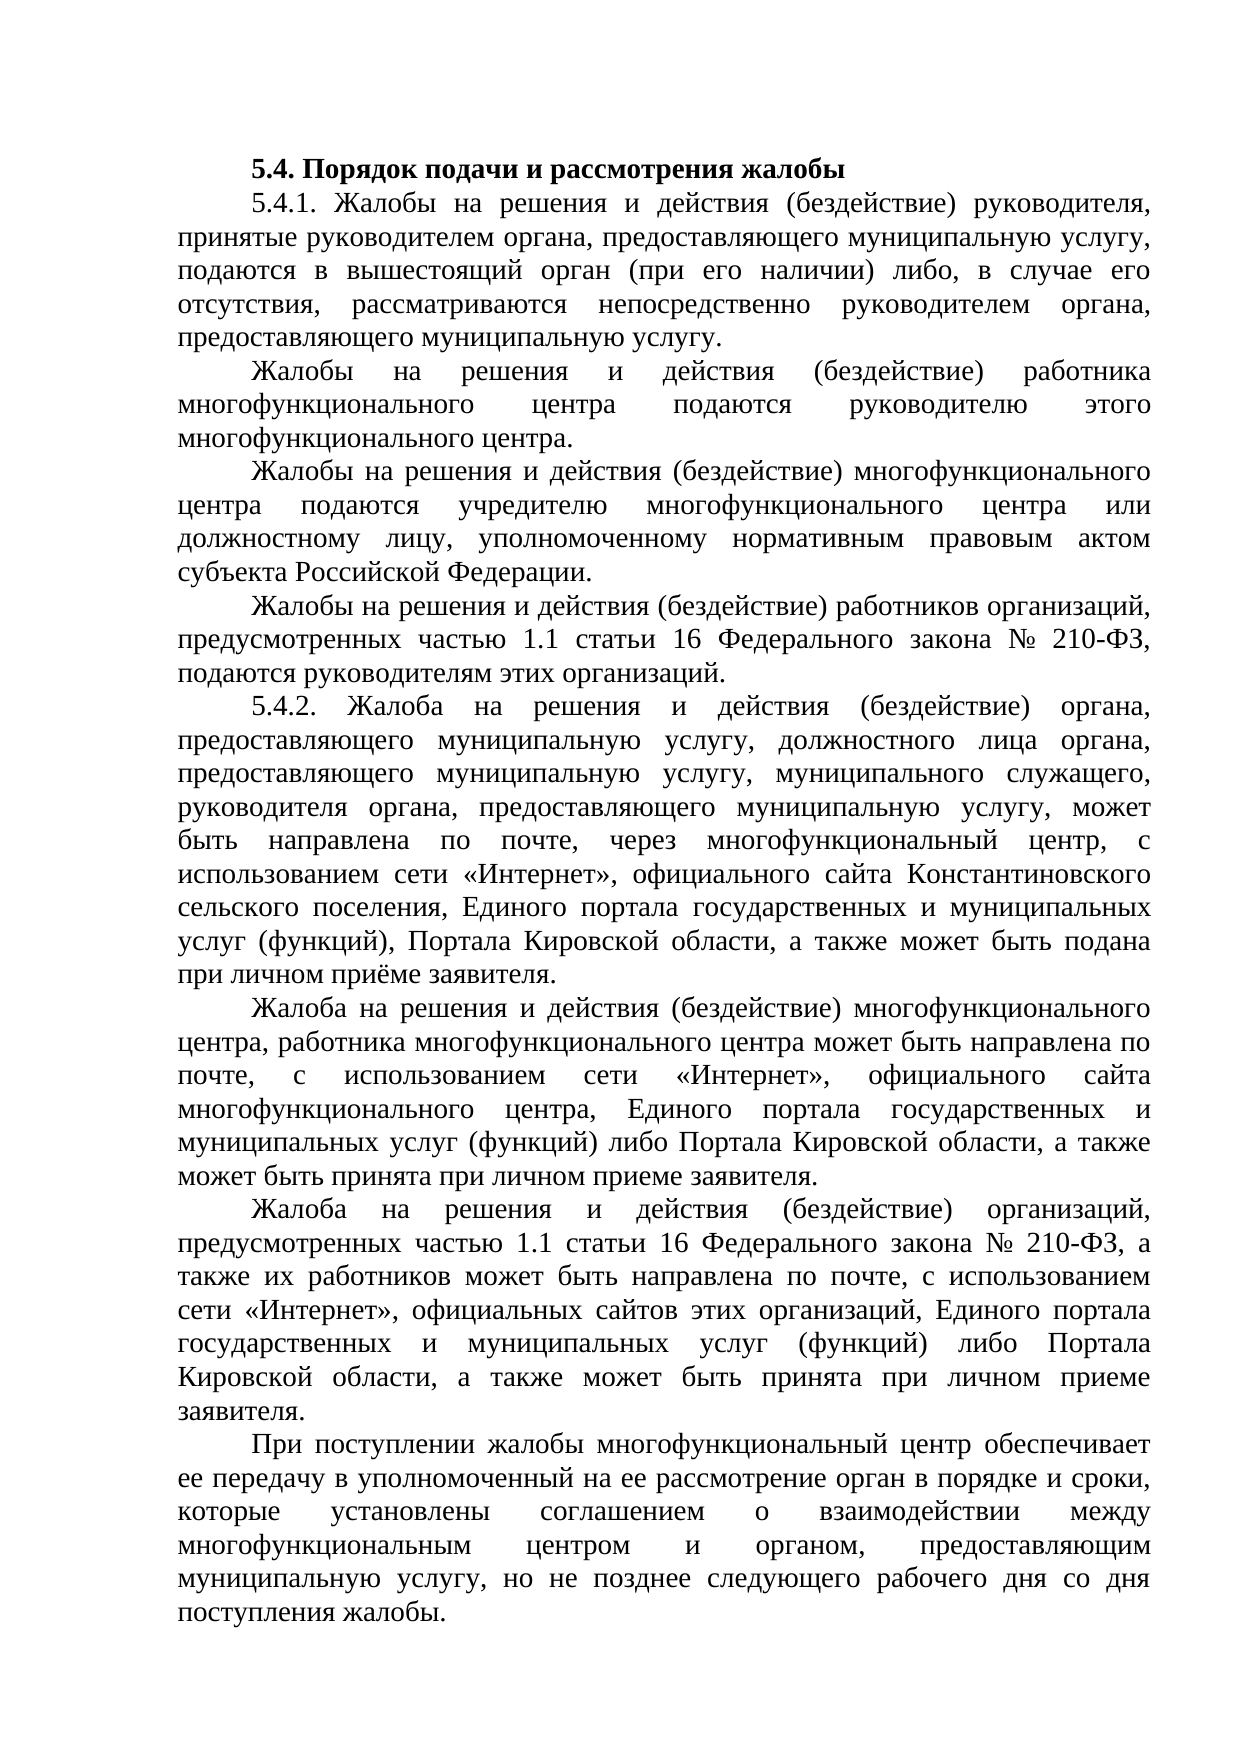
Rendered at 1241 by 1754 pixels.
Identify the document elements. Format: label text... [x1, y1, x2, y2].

text 5.4.2. Жалоба на решения и действия (бездействие) органа, предоставляющего муниципальную услугу, должностного лица органа, предоставляющего муниципальную услугу, муниципального служащего, руководителя органа, предоставляющего муниципальную услугу, может быть направлена по почте, через многофункциональный центр, с использованием сети «Интернет», официального сайта Константиновского сельского поселения, Единого портала государственных и муниципальных услуг (функций), Портала Кировской области, а также может быть подана при личном приёме заявителя. [177, 688, 1152, 990]
text При поступлении жалобы многофункциональный центр обеспечивает ее передачу в уполномоченный на ее рассмотрение орган в порядке и сроки, которые установлены соглашением о взаимодействии между многофункциональным центром и органом, предоставляющим муниципальную услугу, но не позднее следующего рабочего дня со дня поступления жалобы. [177, 1426, 1152, 1627]
text Жалобы на решения и действия (бездействие) работника многофункционального центра подаются руководителю этого многофункционального центра. [177, 353, 1152, 453]
text 5.4. Порядок подачи и рассмотрения жалобы [177, 152, 1152, 185]
text Жалобы на решения и действия (бездействие) многофункционального центра подаются учредителю многофункционального центра или должностному лицу, уполномоченному нормативным правовым актом субъекта Российской Федерации. [177, 453, 1152, 588]
text Жалоба на решения и действия (бездействие) многофункционального центра, работника многофункционального центра может быть направлена по почте, с использованием сети «Интернет», официального сайта многофункционального центра, Единого портала государственных и муниципальных услуг (функций) либо Портала Кировской области, а также может быть принята при личном приеме заявителя. [177, 990, 1152, 1191]
text Жалоба на решения и действия (бездействие) организаций, предусмотренных частью 1.1 статьи 16 Федерального закона № 210-ФЗ, а также их работников может быть направлена по почте, с использованием сети «Интернет», официальных сайтов этих организаций, Единого портала государственных и муниципальных услуг (функций) либо Портала Кировской области, а также может быть принята при личном приеме заявителя. [177, 1191, 1152, 1426]
text Жалобы на решения и действия (бездействие) работников организаций, предусмотренных частью 1.1 статьи 16 Федерального закона № 210-ФЗ, подаются руководителям этих организаций. [177, 588, 1152, 688]
text 5.4.1. Жалобы на решения и действия (бездействие) руководителя, принятые руководителем органа, предоставляющего муниципальную услугу, подаются в вышестоящий орган (при его наличии) либо, в случае его отсутствия, рассматриваются непосредственно руководителем органа, предоставляющего муниципальную услугу. [177, 185, 1152, 353]
